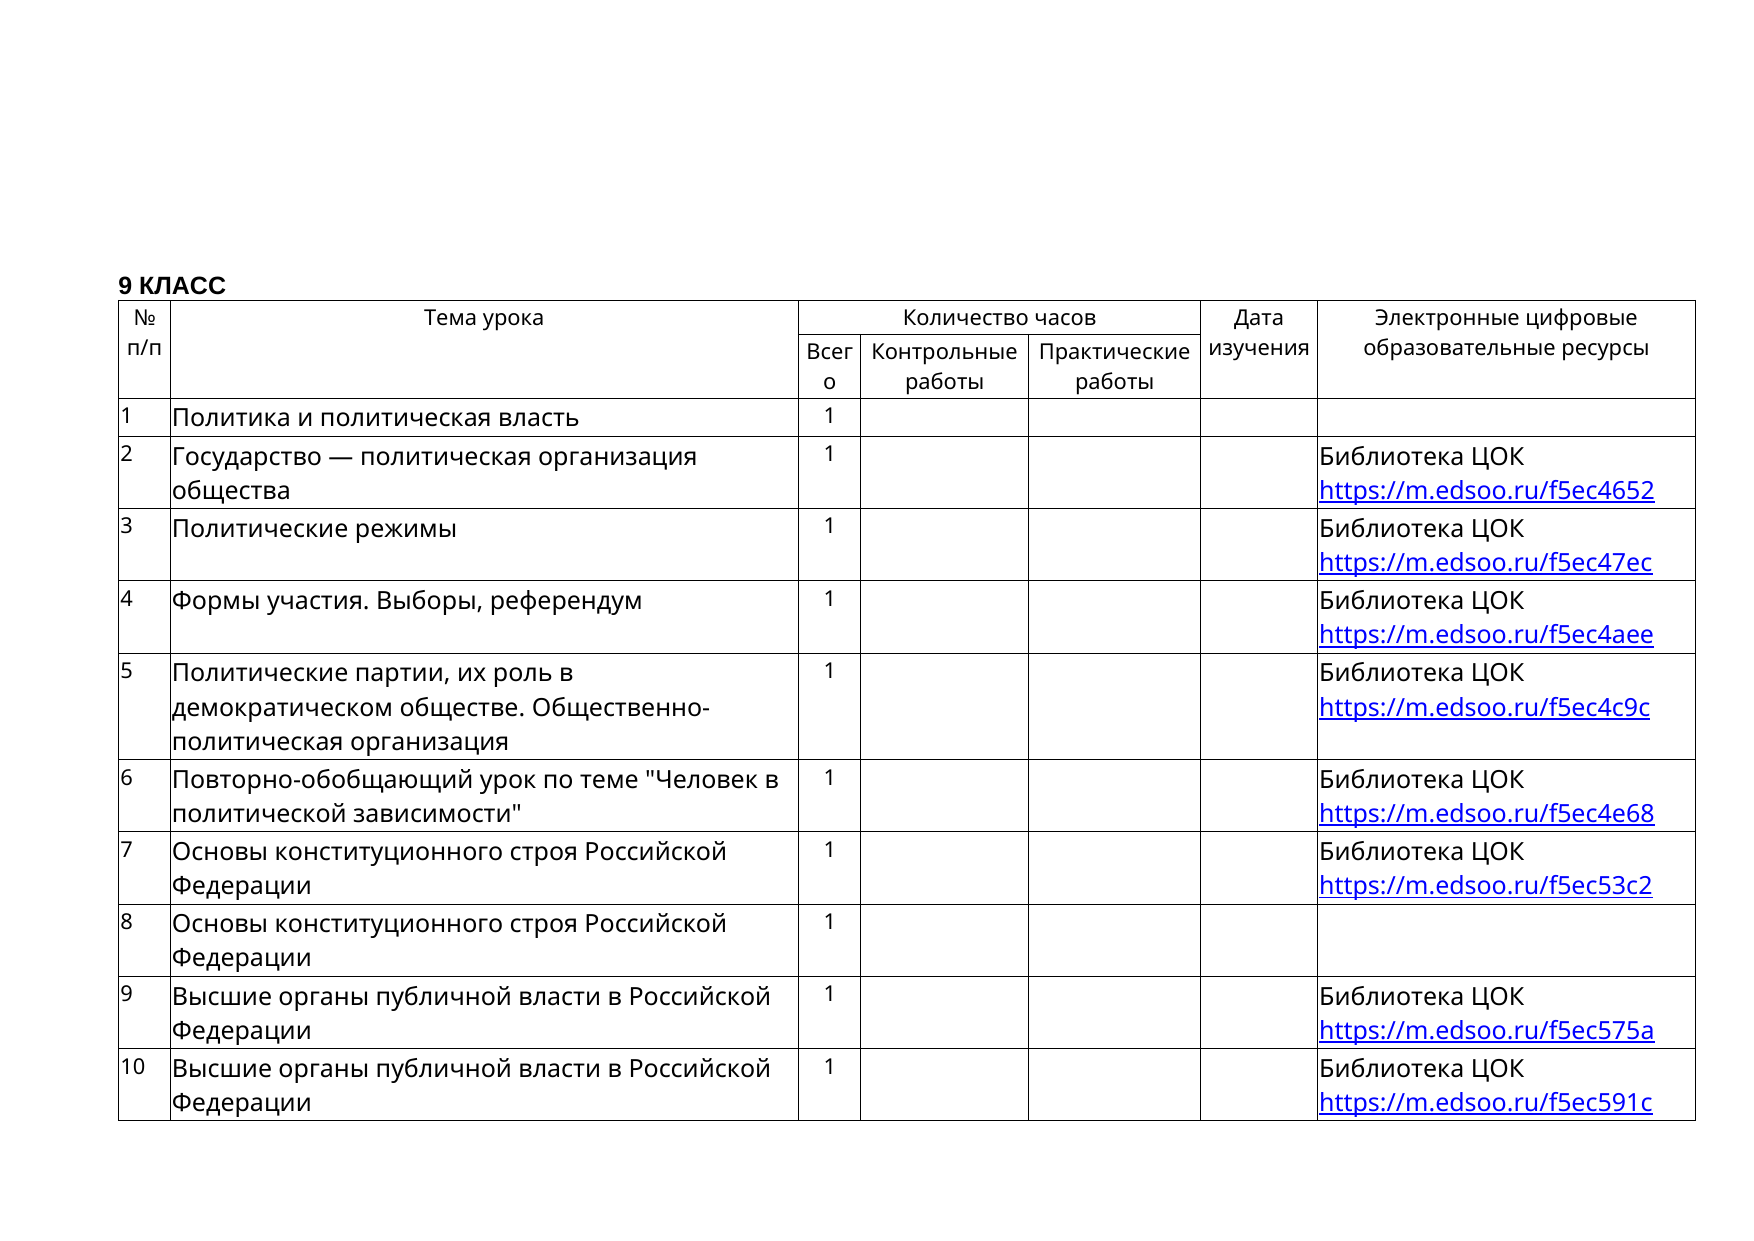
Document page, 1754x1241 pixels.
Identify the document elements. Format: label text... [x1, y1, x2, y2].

table_cell 2 [119, 437, 170, 508]
table_cell [1318, 399, 1695, 436]
table_header № п/п [119, 301, 170, 397]
table_cell Повторно-обобщающий урок по теме "Человек в политической зависимости" [171, 760, 798, 831]
table_cell Политические режимы [171, 509, 798, 580]
table_cell [1201, 509, 1317, 580]
table_cell [861, 832, 1028, 903]
table_cell [1201, 977, 1317, 1048]
table_cell Всего [799, 335, 860, 397]
table_cell Библиотека ЦОК https://m.edsoo.ru/f5ec53c2 [1318, 832, 1695, 903]
table_cell 4 [119, 581, 170, 652]
table_cell [861, 399, 1028, 436]
table_cell Высшие органы публичной власти в Российской Федерации [171, 1049, 798, 1120]
table_cell [1029, 509, 1200, 580]
table_cell Библиотека ЦОК https://m.edsoo.ru/f5ec47ec [1318, 509, 1695, 580]
table_cell Библиотека ЦОК https://m.edsoo.ru/f5ec4c9c [1318, 654, 1695, 759]
table_cell Библиотека ЦОК https://m.edsoo.ru/f5ec4e68 [1318, 760, 1695, 831]
table_cell 1 [799, 509, 860, 580]
table_cell Основы конституционного строя Российской Федерации [171, 832, 798, 903]
table_cell 1 [799, 1049, 860, 1120]
table_cell 9 [119, 977, 170, 1048]
table_header Тема урока [171, 301, 798, 397]
table_cell Высшие органы публичной власти в Российской Федерации [171, 977, 798, 1048]
table_cell [861, 760, 1028, 831]
table_cell 1 [799, 654, 860, 759]
table_cell 1 [799, 399, 860, 436]
table_cell [861, 509, 1028, 580]
table_cell Политические партии, их роль в демократическом обществе. Общественно-политическая организация [171, 654, 798, 759]
table_cell Основы конституционного строя Российской Федерации [171, 905, 798, 976]
table_cell 1 [799, 760, 860, 831]
table_cell Библиотека ЦОК https://m.edsoo.ru/f5ec591c [1318, 1049, 1695, 1120]
table_cell 8 [119, 905, 170, 976]
table_cell [1201, 437, 1317, 508]
table_cell Контрольные работы [861, 335, 1028, 397]
table_cell [1201, 654, 1317, 759]
table_cell 1 [799, 832, 860, 903]
table_cell 10 [119, 1049, 170, 1120]
table_header Электронные цифровые образовательные ресурсы [1318, 301, 1695, 397]
table_cell 3 [119, 509, 170, 580]
text 9 КЛАСС [118, 271, 1636, 300]
table_cell Библиотека ЦОК https://m.edsoo.ru/f5ec575a [1318, 977, 1695, 1048]
table_cell [861, 905, 1028, 976]
table_cell [861, 1049, 1028, 1120]
table_cell [1318, 905, 1695, 976]
table_cell [1201, 760, 1317, 831]
table_cell [1029, 581, 1200, 652]
table_cell [861, 977, 1028, 1048]
table_cell [861, 654, 1028, 759]
table_cell 5 [119, 654, 170, 759]
table_cell 6 [119, 760, 170, 831]
table_cell 1 [799, 977, 860, 1048]
table_cell Формы участия. Выборы, референдум [171, 581, 798, 652]
table_cell [1029, 760, 1200, 831]
table_cell 1 [799, 437, 860, 508]
table_cell [1029, 654, 1200, 759]
table_cell [861, 437, 1028, 508]
table_cell [1201, 832, 1317, 903]
table_cell [861, 581, 1028, 652]
table_cell Библиотека ЦОК https://m.edsoo.ru/f5ec4aee [1318, 581, 1695, 652]
table_cell 1 [799, 905, 860, 976]
table_cell [1201, 1049, 1317, 1120]
table_cell [1201, 905, 1317, 976]
table_cell Политика и политическая власть [171, 399, 798, 436]
table_cell [1029, 832, 1200, 903]
table_cell Библиотека ЦОК https://m.edsoo.ru/f5ec4652 [1318, 437, 1695, 508]
table_cell [1029, 1049, 1200, 1120]
table_cell [1029, 977, 1200, 1048]
table_cell [1201, 399, 1317, 436]
table_cell 1 [119, 399, 170, 436]
table_header Количество часов [799, 301, 1200, 334]
table_cell 1 [799, 581, 860, 652]
table_cell 7 [119, 832, 170, 903]
table_cell Практические работы [1029, 335, 1200, 397]
table_cell [1201, 581, 1317, 652]
table_cell [1029, 437, 1200, 508]
table_header Дата изучения [1201, 301, 1317, 397]
table_cell [1029, 399, 1200, 436]
table_cell Государство — политическая организация общества [171, 437, 798, 508]
table_cell [1029, 905, 1200, 976]
